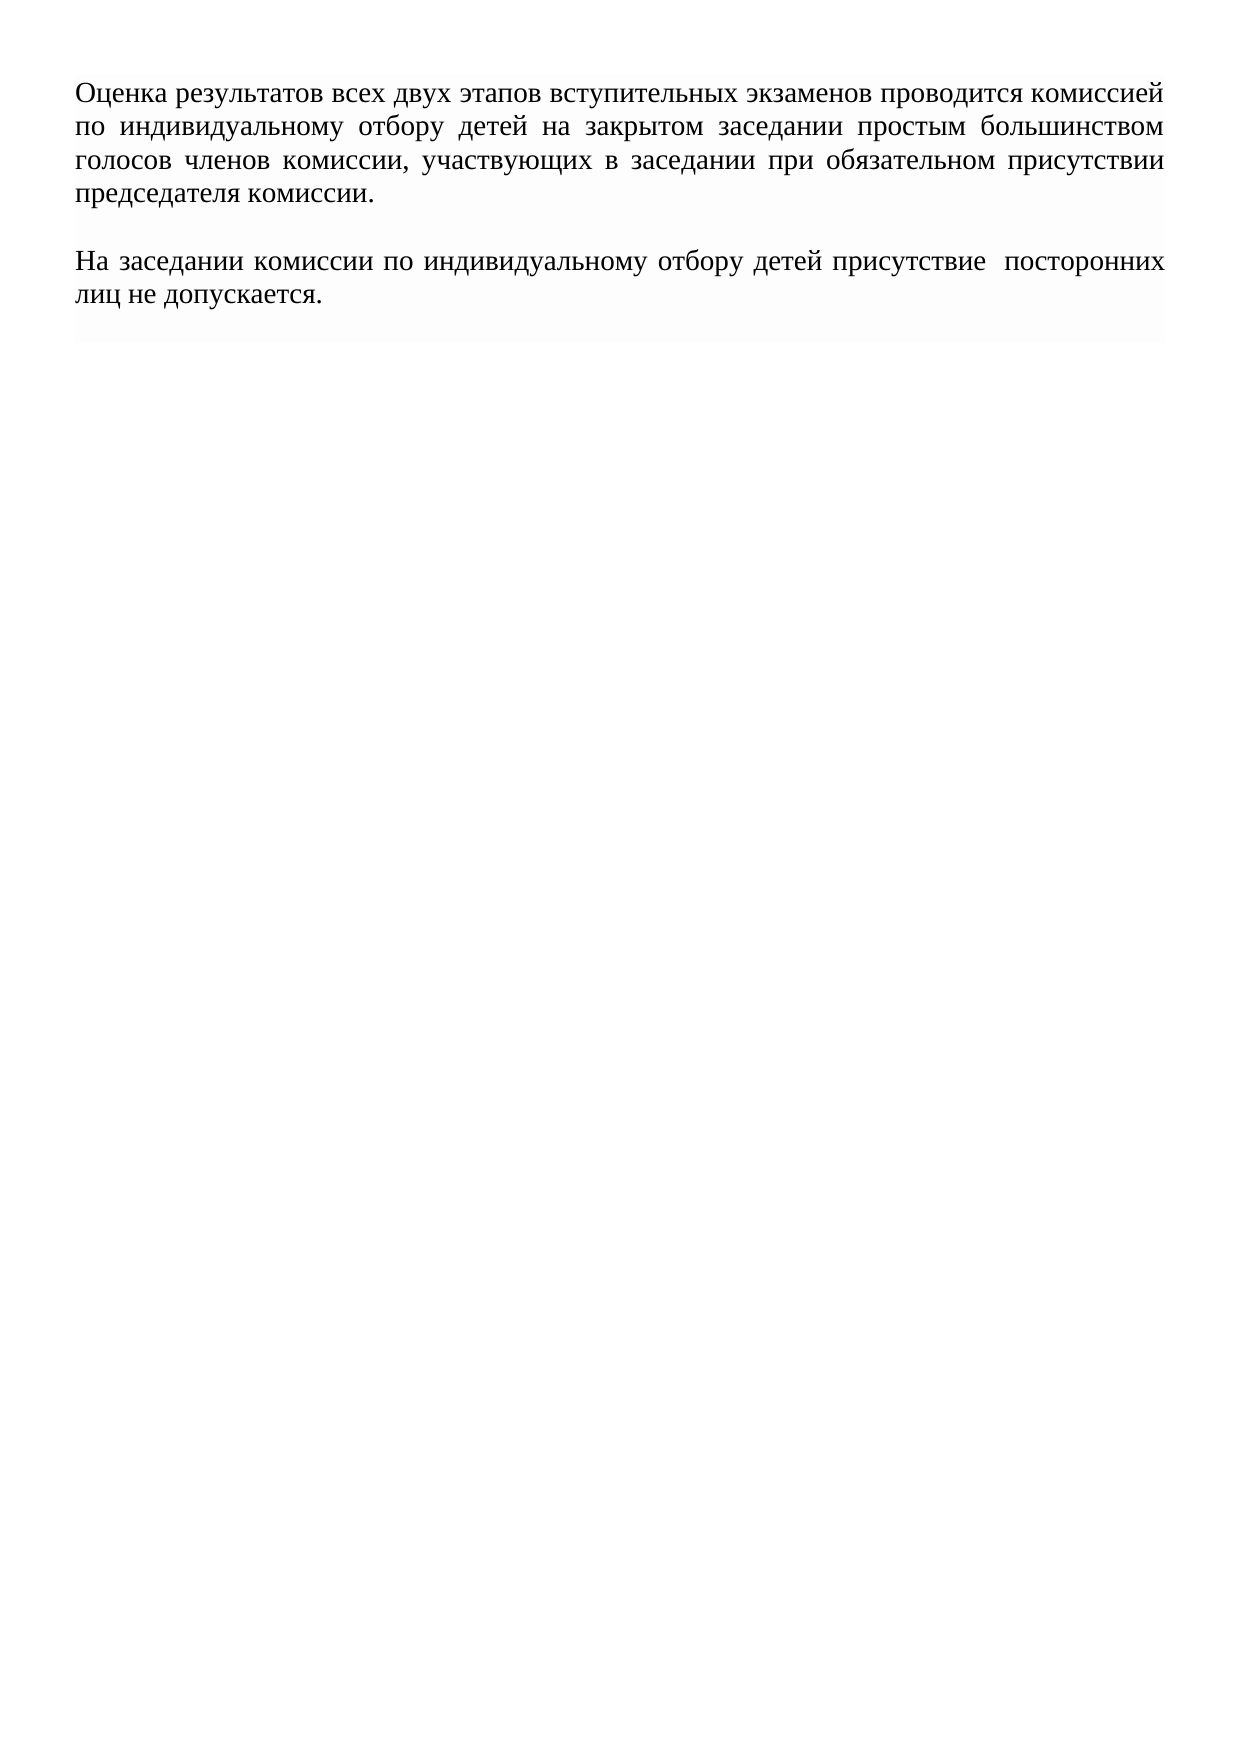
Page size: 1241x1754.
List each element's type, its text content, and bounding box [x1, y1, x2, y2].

text На заседании комиссии по индивидуальному отбору детей присутствие посторонних лиц не допускается. [75, 243, 1165, 310]
text Оценка результатов всех двух этапов вступительных экзаменов проводится комиссией по индивидуальному отбору детей на закрытом заседании простым большинством голосов членов комиссии, участвующих в заседании при обязательном присутствии председателя комиссии. [75, 75, 1165, 209]
